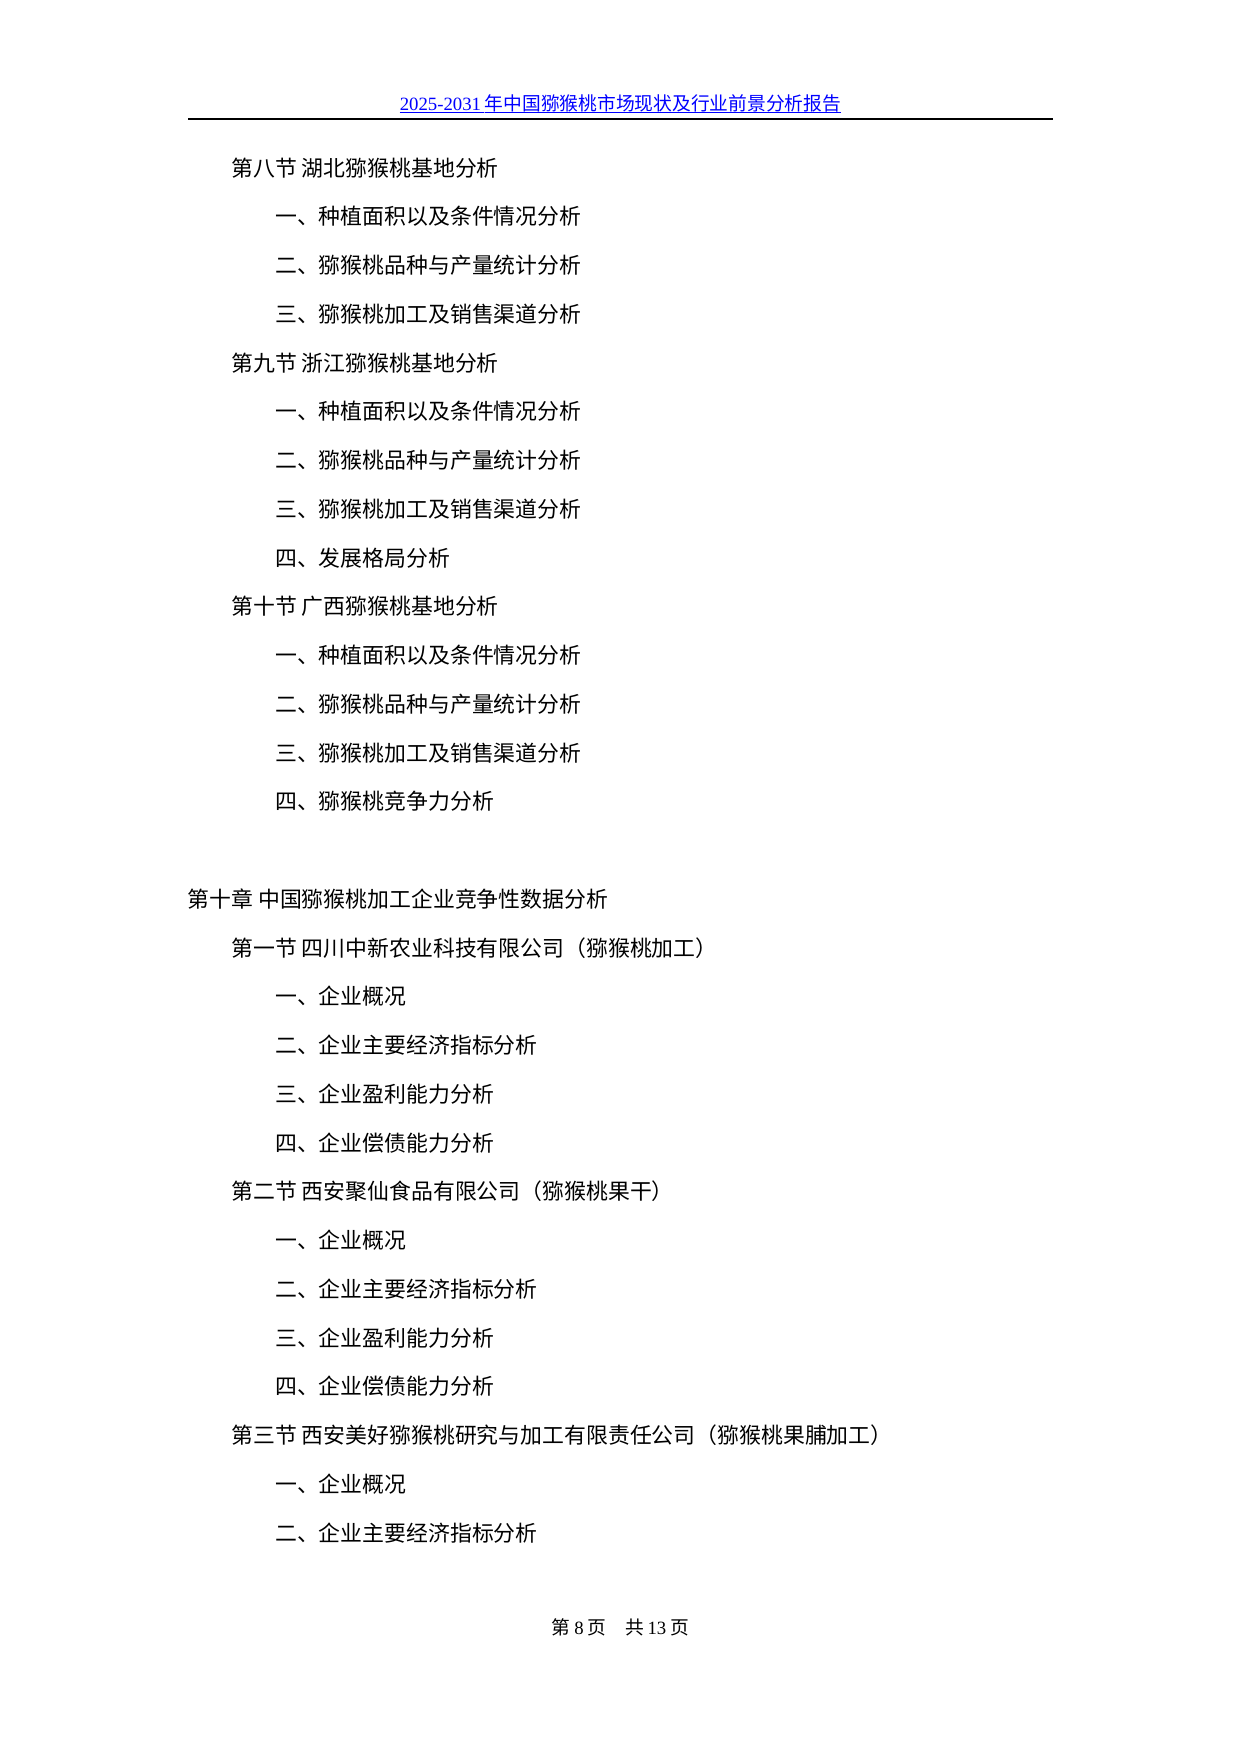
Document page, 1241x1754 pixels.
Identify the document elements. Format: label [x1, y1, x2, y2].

text [187, 150, 1053, 1548]
